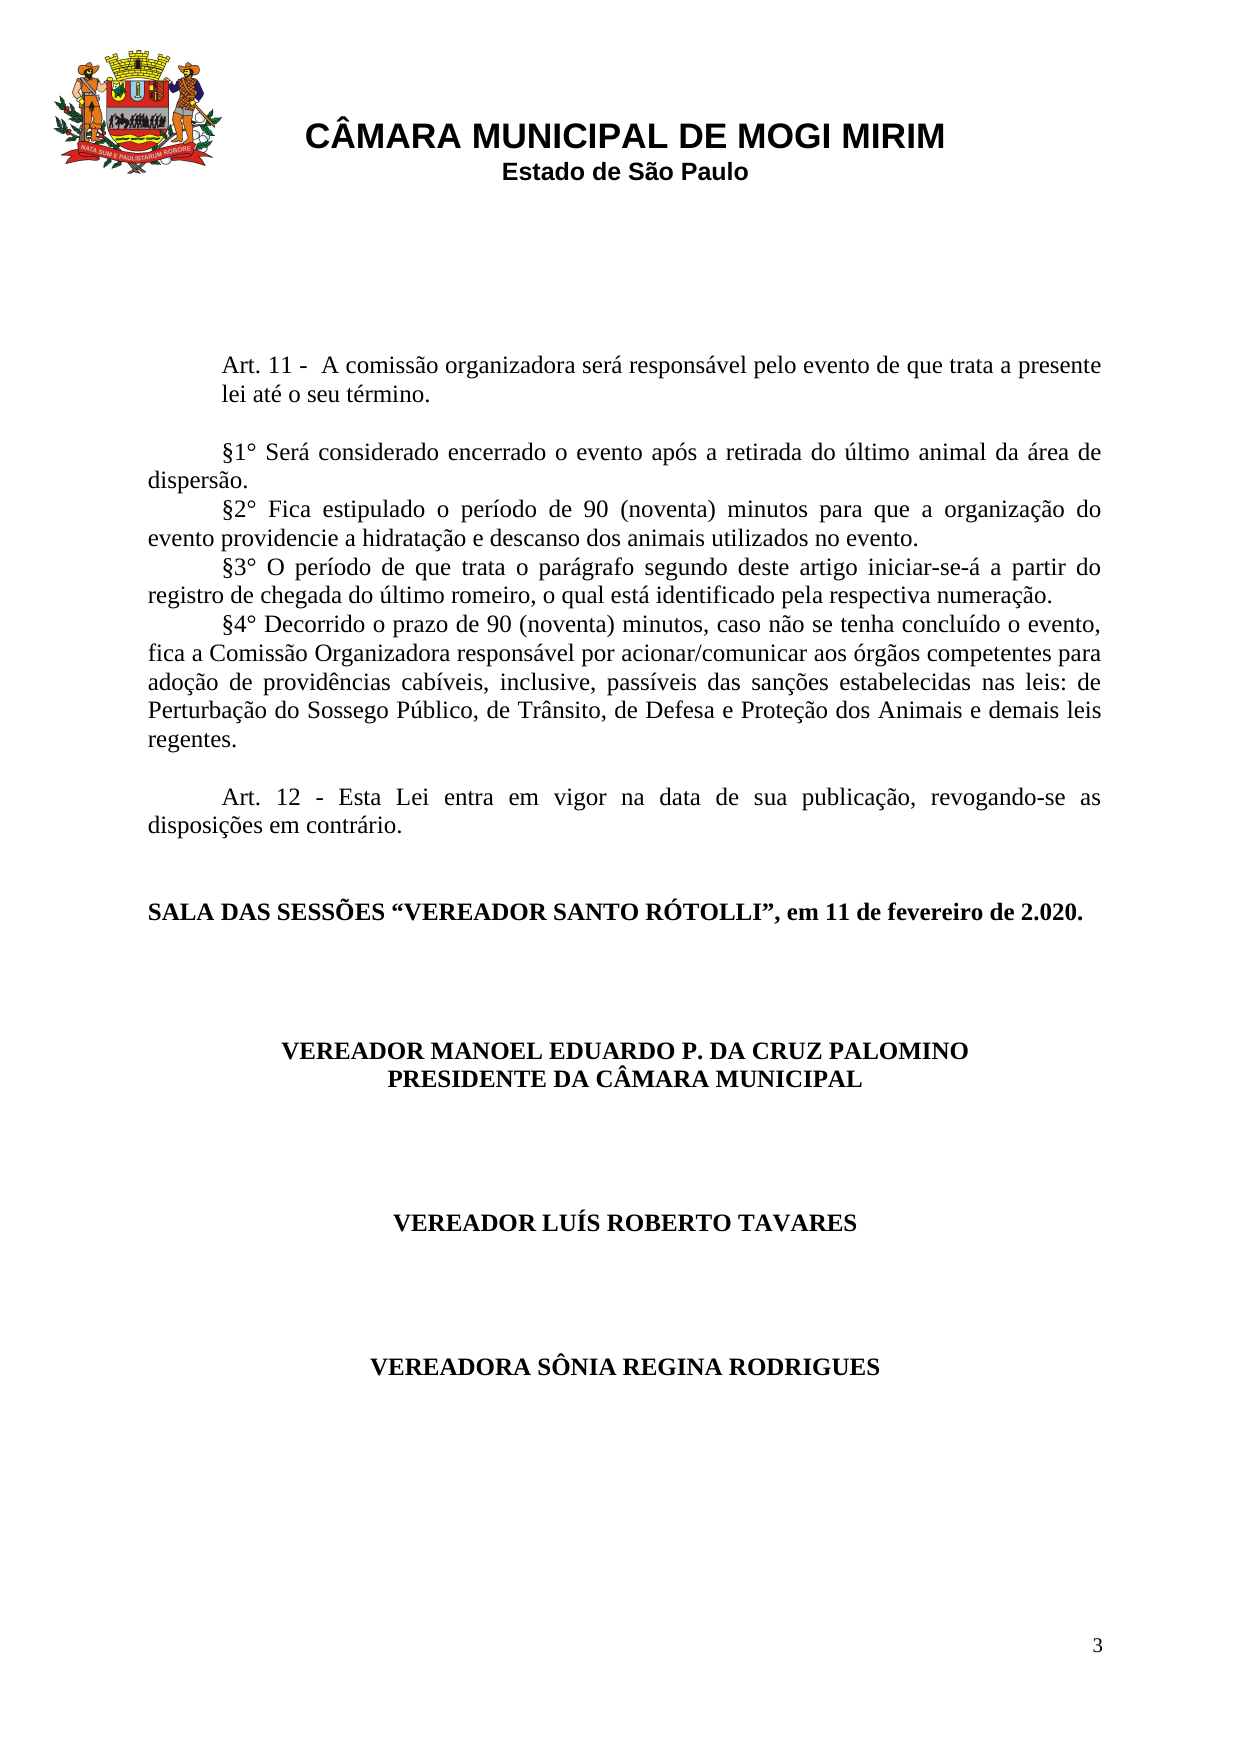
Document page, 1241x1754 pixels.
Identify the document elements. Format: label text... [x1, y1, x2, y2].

text §3° O período de que trata o parágrafo segundo deste artigo iniciar-se-á a partir do registro de chegada do último romeiro, o qual está identificado pela respectiva numeração. [148, 552, 1103, 609]
text VEREADOR LUÍS ROBERTO TAVARES [148, 1208, 1103, 1237]
text §4° Decorrido o prazo de 90 (noventa) minutos, caso não se tenha concluído o evento, fica a Comissão Organizadora responsável por acionar/comunicar aos órgãos competentes para adoção de providências cabíveis, inclusive, passíveis das sanções estabelecidas nas leis: de Perturbação do Sossego Público, de Trânsito, de Defesa e Proteção dos Animais e demais leis regentes. [148, 609, 1103, 753]
text VEREADOR MANOEL EDUARDO P. DA CRUZ PALOMINO [148, 1036, 1103, 1064]
text §2° Fica estipulado o período de 90 (noventa) minutos para que a organização do evento providencie a hidratação e descanso dos animais utilizados no evento. [148, 494, 1103, 552]
picture [52, 50, 223, 174]
text SALA DAS SESSÕES “VEREADOR SANTO RÓTOLLI”, em 11 de fevereiro de 2.020. [148, 897, 1103, 926]
text VEREADORA SÔNIA REGINA RODRIGUES [148, 1352, 1103, 1381]
text Art. 12 - Esta Lei entra em vigor na data de sua publicação, revogando-se as disposições em contrário. [148, 782, 1103, 839]
text PRESIDENTE DA CÂMARA MUNICIPAL [148, 1064, 1103, 1093]
text §1° Será considerado encerrado o evento após a retirada do último animal da área de dispersão. [148, 437, 1103, 494]
text Art. 11 - A comissão organizadora será responsável pelo evento de que trata a presente lei até o seu término. [221, 351, 1103, 408]
